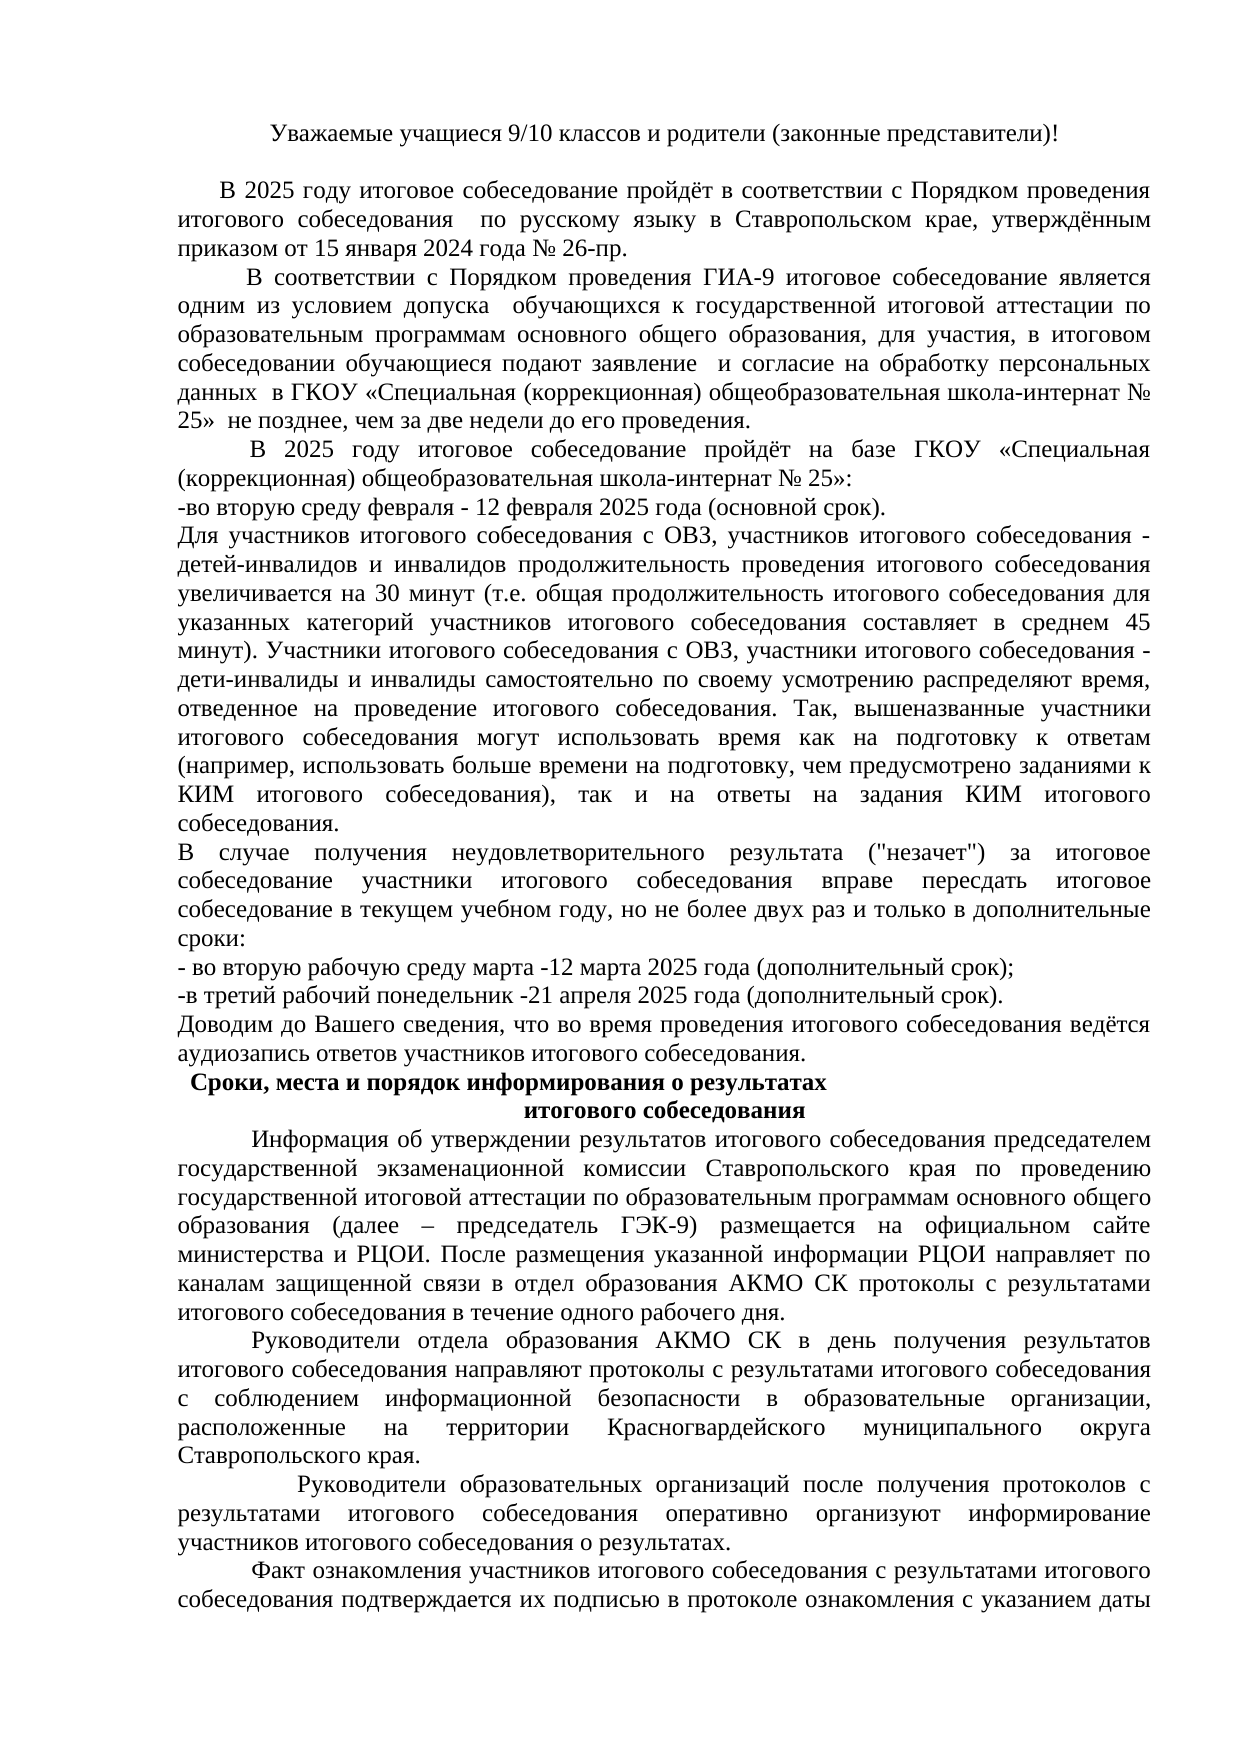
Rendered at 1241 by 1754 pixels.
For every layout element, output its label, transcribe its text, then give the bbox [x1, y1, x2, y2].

text Для участников итогового собеседования с ОВЗ, участников итогового собеседования - детей-инвалидов и инвалидов продолжительность проведения итогового собеседования увеличивается на 30 минут (т.е. общая продолжительность итогового собеседования для указанных категорий участников итогового собеседования составляет в среднем 45 минут). Участники итогового собеседования с ОВЗ, участники итогового собеседования - дети-инвалиды и инвалиды самостоятельно по своему усмотрению распределяют время, отведенное на проведение итогового собеседования. Так, вышеназванные участники итогового собеседования могут использовать время как на подготовку к ответам (например, использовать больше времени на подготовку, чем предусмотрено заданиями к КИМ итогового собеседования), так и на ответы на задания КИМ итогового собеседования. [177, 521, 1152, 837]
text Информация об утверждении результатов итогового собеседования председателем государственной экзаменационной комиссии Ставропольского края по проведению государственной итоговой аттестации по образовательным программам основного общего образования (далее – председатель ГЭК-9) размещается на официальном сайте министерства и РЦОИ. После размещения указанной информации РЦОИ направляет по каналам защищенной связи в отдел образования АКМО СК протоколы с результатами итогового собеседования в течение одного рабочего дня. [177, 1124, 1152, 1326]
text В 2025 году итоговое собеседование пройдёт в соответствии с Порядком проведения итогового собеседования по русскому языку в Ставропольском крае, утверждённым приказом от 15 января 2024 года № 26-пр. [177, 176, 1152, 262]
text В случае получения неудовлетворительного результата ("незачет") за итоговое собеседование участники итогового собеседования вправе пересдать итоговое собеседование в текущем учебном году, но не более двух раз и только в дополнительные сроки: [177, 837, 1152, 952]
text Уважаемые учащиеся 9/10 классов и родители (законные представители)! [177, 118, 1152, 147]
text - во вторую рабочую среду марта -12 марта 2025 года (дополнительный срок); [177, 952, 1152, 981]
text В 2025 году итоговое собеседование пройдёт на базе ГКОУ «Специальная (коррекционная) общеобразовательная школа-интернат № 25»: [177, 434, 1152, 492]
text В соответствии с Порядком проведения ГИА-9 итоговое собеседование является одним из условием допуска обучающихся к государственной итоговой аттестации по образовательным программам основного общего образования, для участия, в итоговом собеседовании обучающиеся подают заявление и согласие на обработку персональных данных в ГКОУ «Специальная (коррекционная) общеобразовательная школа-интернат № 25» не позднее, чем за две недели до его проведения. [177, 262, 1152, 434]
text Руководители образовательных организаций после получения протоколов с результатами итогового собеседования оперативно организуют информирование участников итогового собеседования о результатах. [177, 1469, 1152, 1556]
text Руководители отдела образования АКМО СК в день получения результатов итогового собеседования направляют протоколы с результатами итогового собеседования с соблюдением информационной безопасности в образовательные организации, расположенные на территории Красногвардейского муниципального округа Ставропольского края. [177, 1326, 1152, 1469]
text Доводим до Вашего сведения, что во время проведения итогового собеседования ведётся аудиозапись ответов участников итогового собеседования. [177, 1009, 1152, 1067]
text -в третий рабочий понедельник -21 апреля 2025 года (дополнительный срок). [177, 981, 1152, 1009]
title итогового собеседования [177, 1096, 1152, 1124]
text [177, 1556, 1152, 1613]
text Сроки, места и порядок информирования о результатах [177, 1067, 1152, 1096]
text -во вторую среду февраля - 12 февраля 2025 года (основной срок). [177, 492, 1152, 521]
